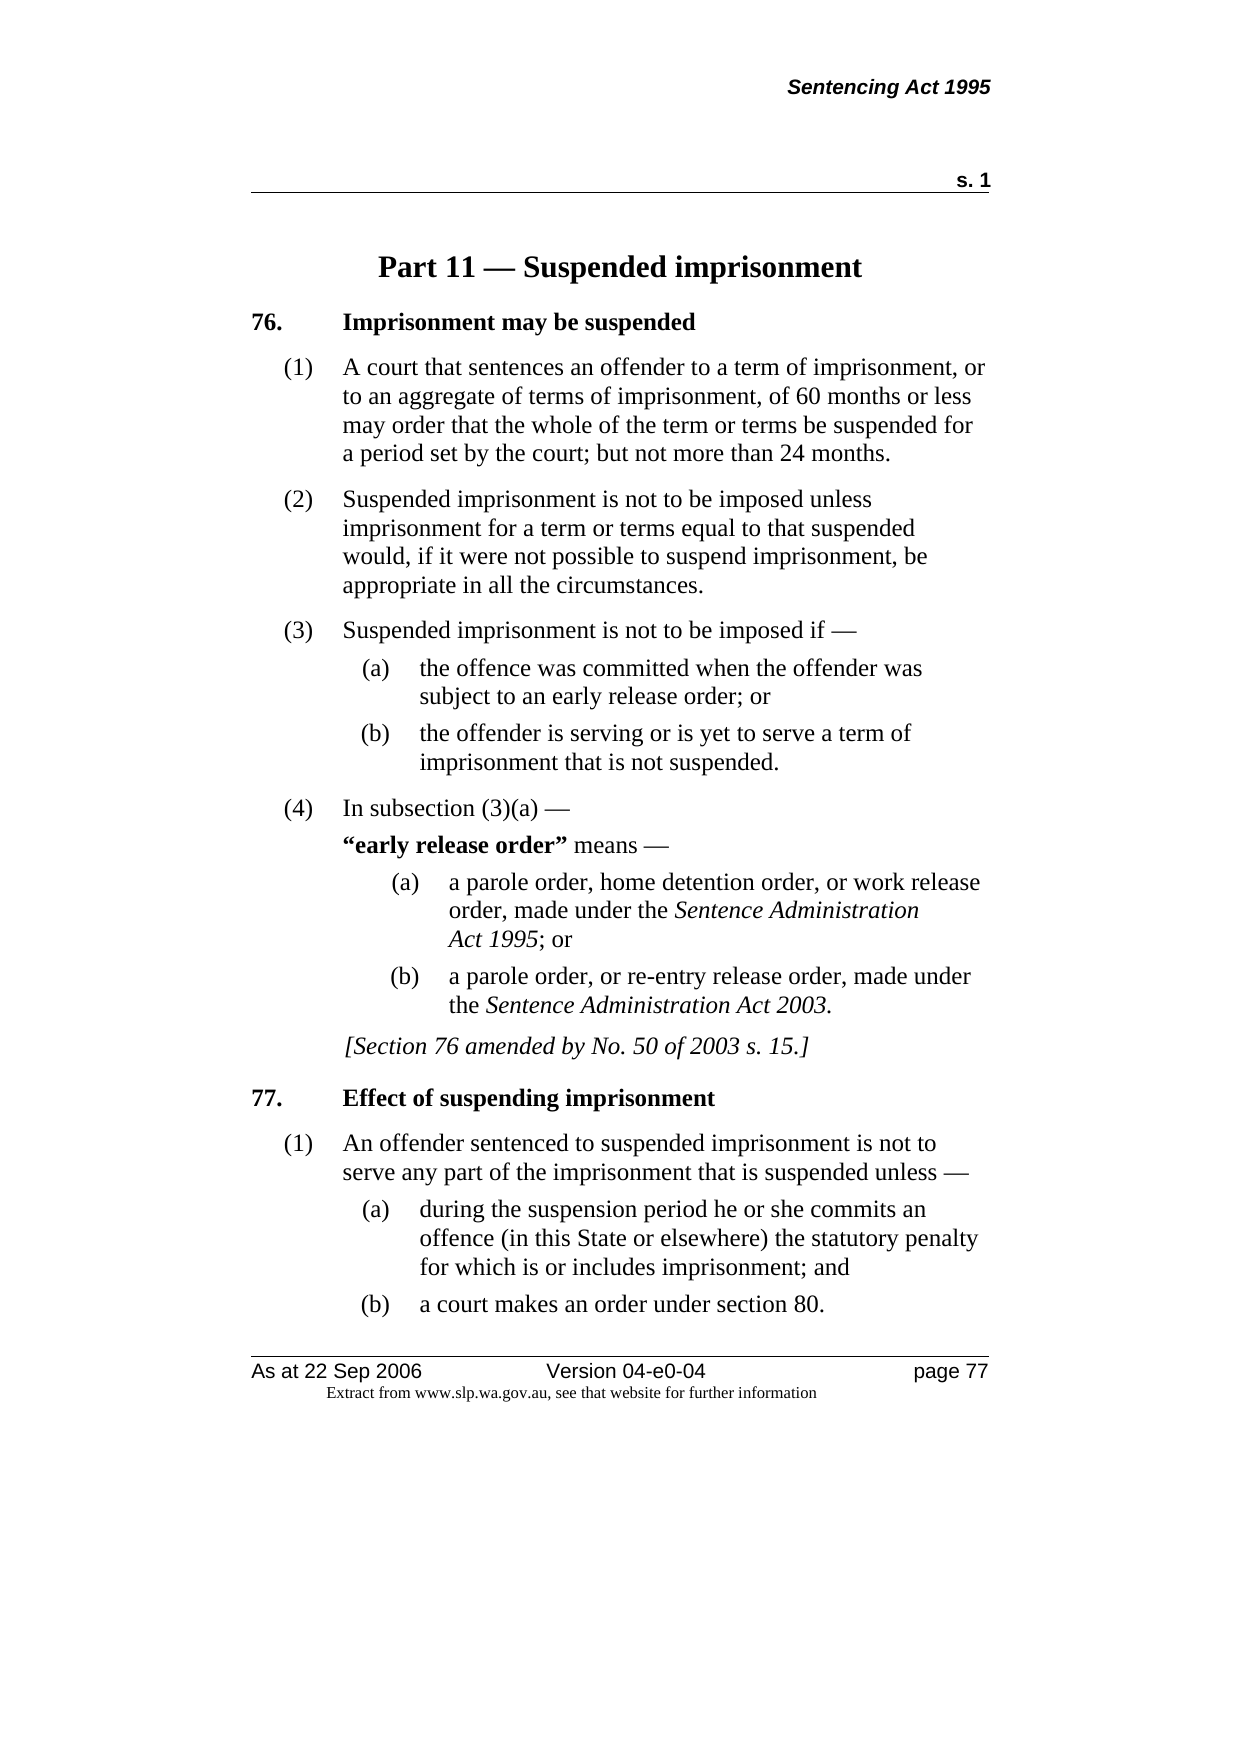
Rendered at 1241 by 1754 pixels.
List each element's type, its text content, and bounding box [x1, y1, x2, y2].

text (b) a parole order, or re-entry release order, made under the Sentence Administration Act 2003. [251, 961, 989, 1019]
text (4) In subsection (3)(a) — [251, 793, 989, 821]
text (a) the offence was committed when the offender was subject to an early release order; or [251, 653, 989, 710]
text (b) the offender is serving or is yet to serve a term of imprisonment that is not suspended. [251, 718, 989, 776]
subtitle 76. Imprisonment may be suspended [251, 307, 989, 336]
text (a) during the suspension period he or she commits an offence (in this State or elsewhere) the statutory penalty for which is or includes imprisonment; and [251, 1194, 989, 1281]
text (2) Suspended imprisonment is not to be imposed unless imprisonment for a term or terms equal to that suspended would, if it were not possible to suspend imprisonment, be appropriate in all the circumstances. [251, 484, 989, 599]
text [Section 76 amended by No. 50 of 2003 s. 15.] [251, 1031, 989, 1060]
text (1) An offender sentenced to suspended imprisonment is not to serve any part of the imprisonment that is suspended unless — [251, 1128, 989, 1186]
text (3) Suspended imprisonment is not to be imposed if — [251, 616, 989, 644]
text (1) A court that sentences an offender to a term of imprisonment, or to an aggregate of terms of imprisonment, of 60 months or less may order that the whole of the term or terms be suspended for a period set by the court; but not more than 24 months. [251, 352, 989, 467]
text “early release order” means — [251, 830, 989, 858]
subtitle 77. Effect of suspending imprisonment [251, 1083, 989, 1112]
text (a) a parole order, home detention order, or work release order, made under the Sentence Administration Act 1995; or [251, 867, 989, 953]
text (b) a court makes an order under section 80. [251, 1289, 989, 1318]
subtitle Part 11 — Suspended imprisonment [251, 248, 989, 284]
